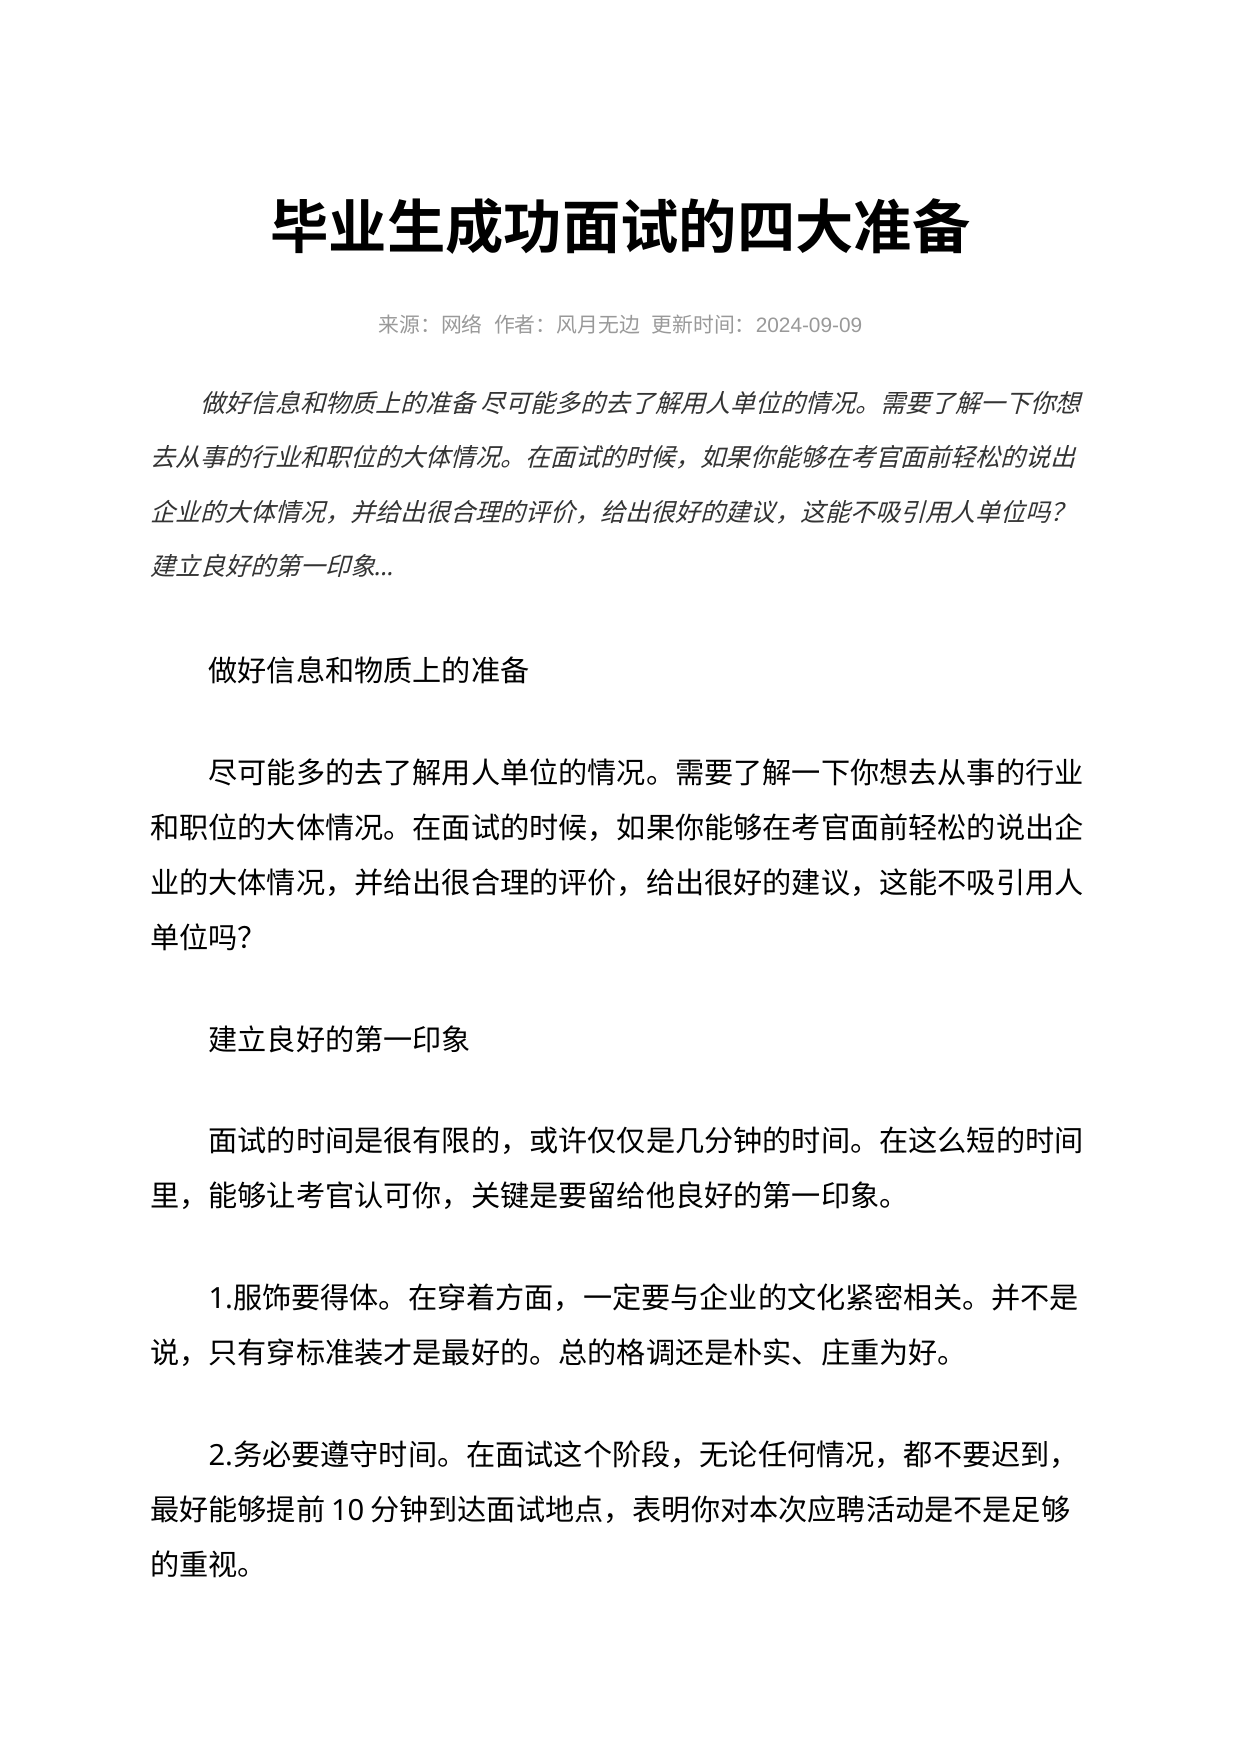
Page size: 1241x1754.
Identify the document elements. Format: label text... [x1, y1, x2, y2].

subtitle 毕业生成功面试的四大准备 [150, 181, 1090, 266]
text 来源：网络 作者：风月无边 更新时间：2024-09-09 [150, 313, 1090, 337]
text 面试的时间是很有限的，或许仅仅是几分钟的时间。在这么短的时间里，能够让考官认可你，关键是要留给他良好的第一印象。 [150, 1118, 1090, 1215]
text 1.服饰要得体。在穿着方面，一定要与企业的文化紧密相关。并不是说，只有穿标准装才是最好的。总的格调还是朴实、庄重为好。 [150, 1274, 1090, 1372]
text 建立良好的第一印象 [150, 1016, 1090, 1058]
text 做好信息和物质上的准备 尽可能多的去了解用人单位的情况。需要了解一下你想去从事的行业和职位的大体情况。在面试的时候，如果你能够在考官面前轻松的说出企业的大体情况，并给出很合理的评价，给出很好的建议，这能不吸引用人单位吗？ 建立良好的第一印象... [150, 383, 1090, 583]
text 做好信息和物质上的准备 [150, 648, 1090, 690]
text 尽可能多的去了解用人单位的情况。需要了解一下你想去从事的行业和职位的大体情况。在面试的时候，如果你能够在考官面前轻松的说出企业的大体情况，并给出很合理的评价，给出很好的建议，这能不吸引用人单位吗？ [150, 749, 1090, 957]
text 2.务必要遵守时间。在面试这个阶段，无论任何情况，都不要迟到，最好能够提前10分钟到达面试地点，表明你对本次应聘活动是不是足够的重视。 [150, 1431, 1090, 1583]
